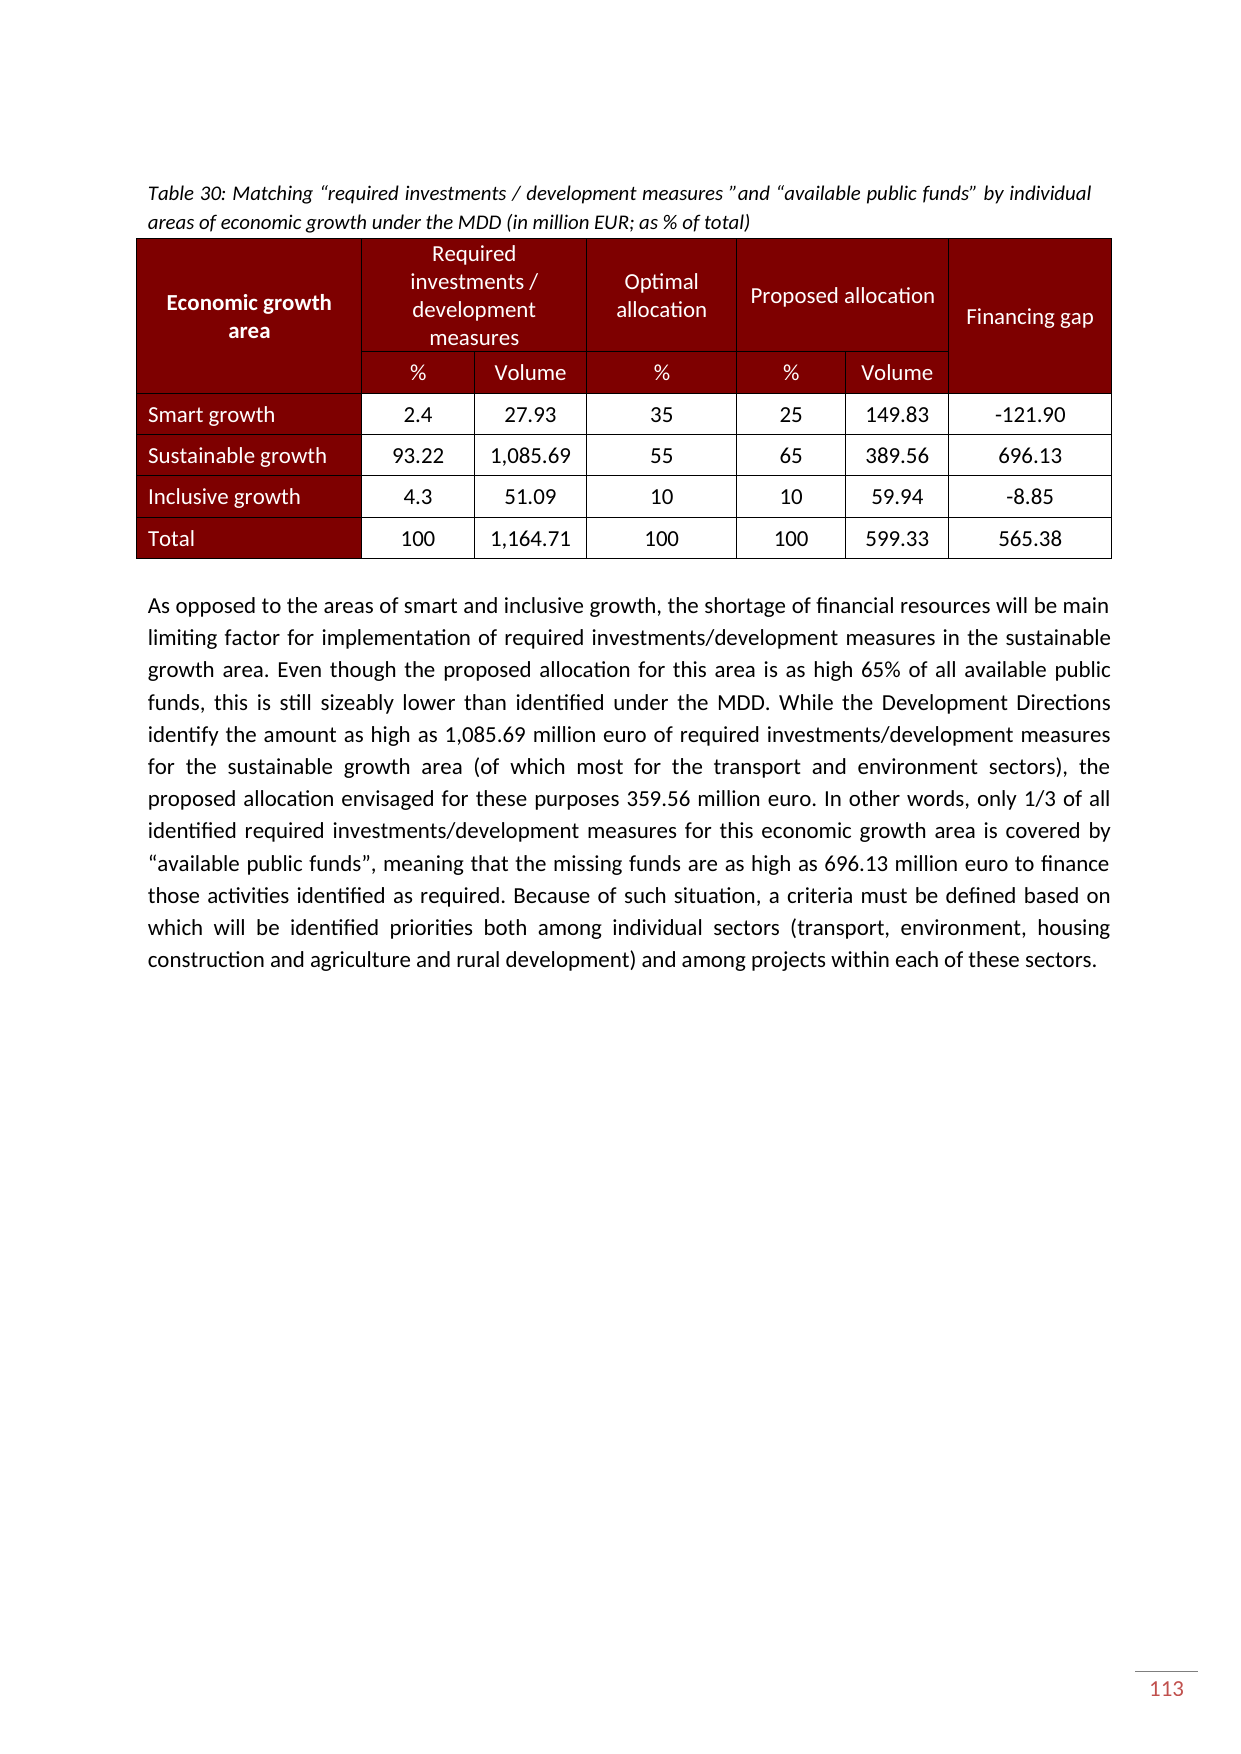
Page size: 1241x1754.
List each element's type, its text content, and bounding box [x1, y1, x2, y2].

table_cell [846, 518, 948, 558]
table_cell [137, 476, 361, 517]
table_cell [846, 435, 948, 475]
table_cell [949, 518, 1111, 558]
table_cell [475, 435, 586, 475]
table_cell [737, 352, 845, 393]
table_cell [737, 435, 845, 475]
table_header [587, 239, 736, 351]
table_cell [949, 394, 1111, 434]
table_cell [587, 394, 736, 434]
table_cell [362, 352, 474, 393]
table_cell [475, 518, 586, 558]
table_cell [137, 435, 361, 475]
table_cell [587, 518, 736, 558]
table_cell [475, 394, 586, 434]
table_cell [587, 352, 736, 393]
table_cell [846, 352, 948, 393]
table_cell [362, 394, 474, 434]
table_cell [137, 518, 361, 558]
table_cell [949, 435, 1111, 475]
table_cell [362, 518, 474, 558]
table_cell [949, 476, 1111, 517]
text As opposed to the areas of smart and inclusive growth, the shortage of financial resources will be main limiting factor for implementation of required investments/development measures in the sustainable growth area. Even though the proposed allocation for this area is as high 65% of all available public funds, this is still sizeably lower than identified under the MDD. While the Development Directions identify the amount as high as 1,085.69 million euro of required investments/development measures for the sustainable growth area (of which most for the transport and environment sectors), the proposed allocation envisaged for these purposes 359.56 million euro. In other words, only 1/3 of all identified required investments/development measures for this economic growth area is covered by “available public funds”, meaning that the missing funds are as high as 696.13 million euro to finance those activities identified as required. Because of such situation, a criteria must be defined based on which will be identified priorities both among individual sectors (transport, environment, housing construction and agriculture and rural development) and among projects within each of these sectors. [148, 591, 1112, 973]
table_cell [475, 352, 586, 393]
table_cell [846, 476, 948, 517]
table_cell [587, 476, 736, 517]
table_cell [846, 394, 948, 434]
text Table 30: Matching “required investments / development measures ”and “available public funds” by individual areas of economic growth under the MDD (in million EUR; as % of total) [148, 180, 1093, 234]
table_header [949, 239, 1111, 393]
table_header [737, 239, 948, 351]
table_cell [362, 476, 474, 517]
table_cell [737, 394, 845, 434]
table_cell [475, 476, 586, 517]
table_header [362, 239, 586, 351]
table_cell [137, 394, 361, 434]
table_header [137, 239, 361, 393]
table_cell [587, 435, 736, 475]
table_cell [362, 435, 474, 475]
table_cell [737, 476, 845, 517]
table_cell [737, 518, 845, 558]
